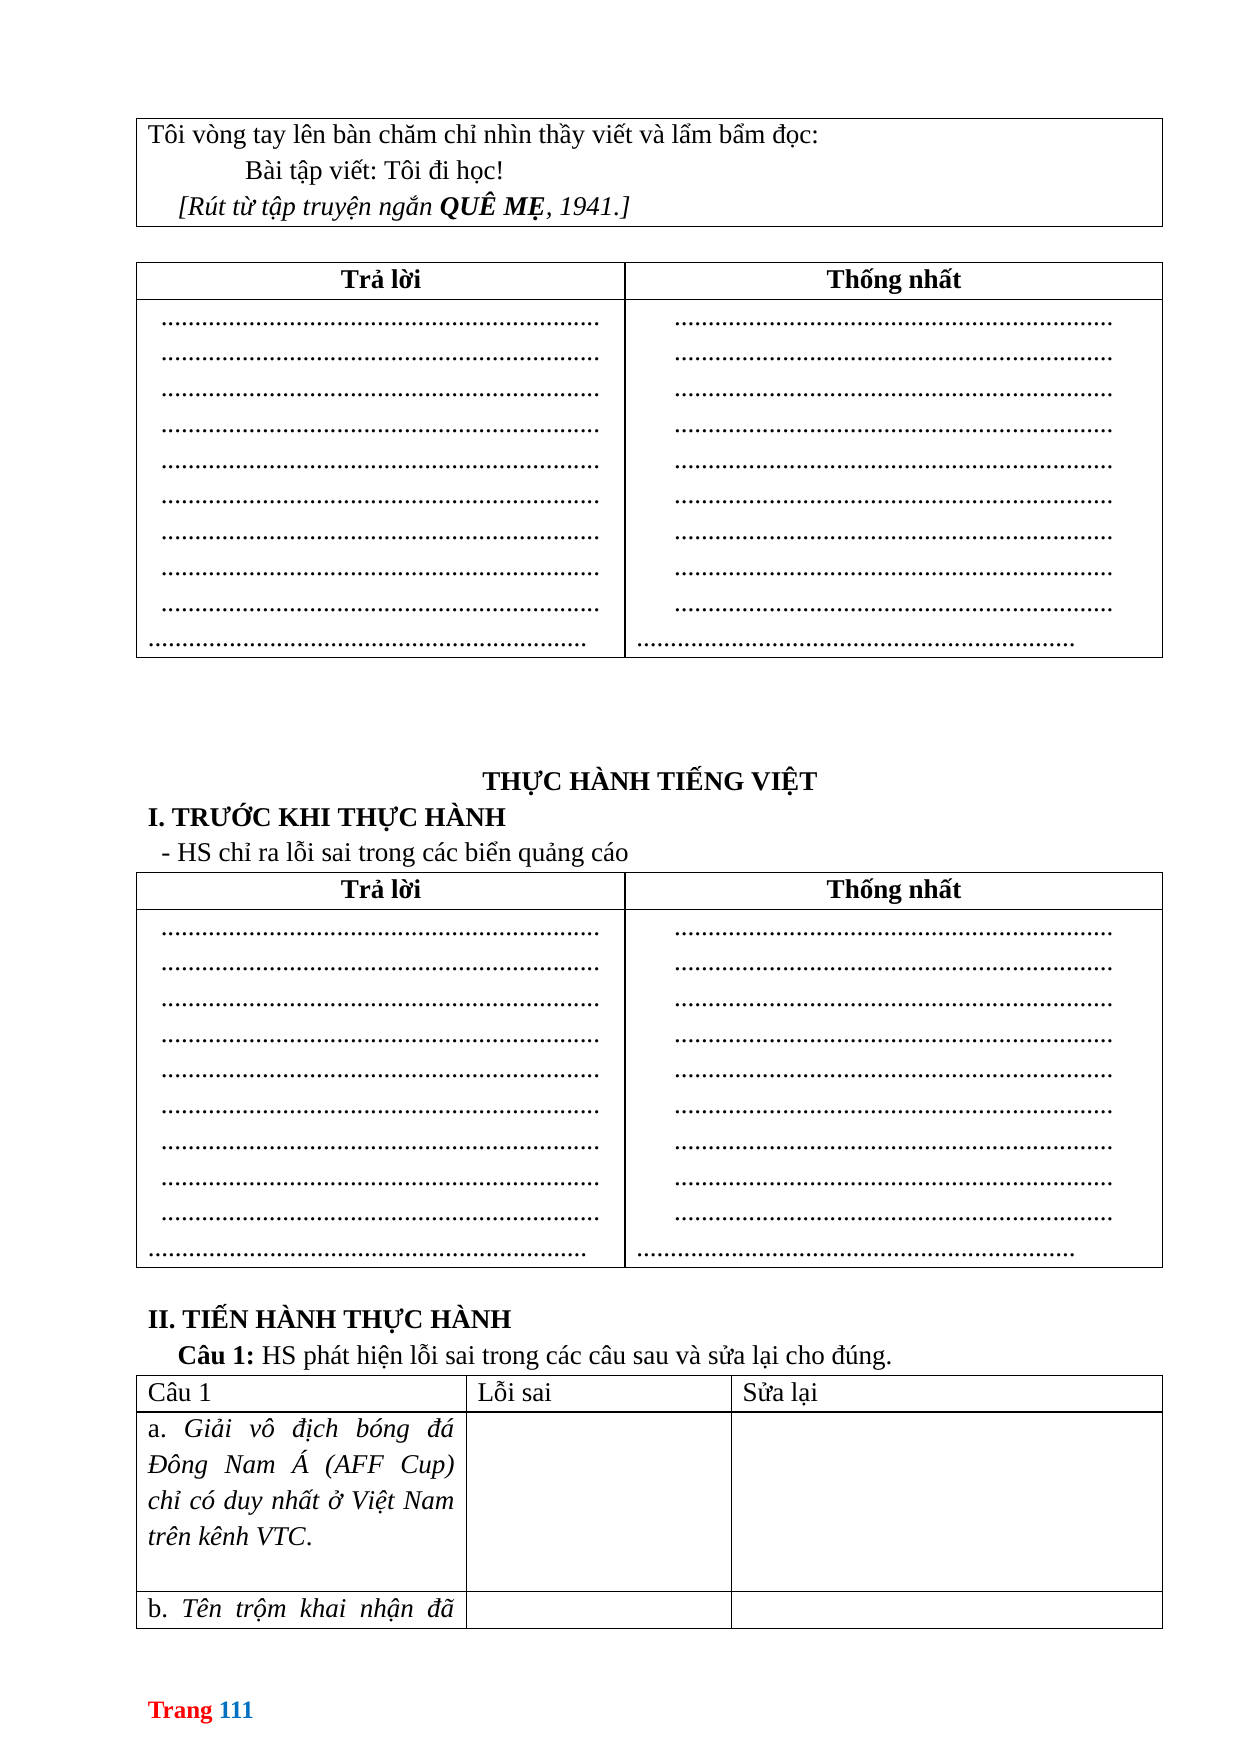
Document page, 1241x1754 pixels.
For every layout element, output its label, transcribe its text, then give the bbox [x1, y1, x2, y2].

text II. TIẾN HÀNH THỰC HÀNH [148, 1303, 1152, 1334]
table_header Thống nhất [626, 263, 1162, 299]
table_cell [732, 1413, 1162, 1591]
table_header Lỗi sai [467, 1376, 731, 1411]
table_cell ................................................................. ................................................................. ................................................................. ................................................................. ................................................................. ................................................................. ................................................................. ................................................................. ................................................................. ................................................................. [626, 910, 1162, 1267]
table_header Trả lời [137, 873, 624, 909]
text - HS chỉ ra lỗi sai trong các biển quảng cáo [148, 836, 1152, 868]
table_cell [467, 1413, 731, 1591]
table_cell ................................................................. ................................................................. ................................................................. ................................................................. ................................................................. ................................................................. ................................................................. ................................................................. ................................................................. ................................................................. [137, 910, 624, 1267]
table_cell ................................................................. ................................................................. ................................................................. ................................................................. ................................................................. ................................................................. ................................................................. ................................................................. ................................................................. ................................................................. [137, 300, 624, 657]
text I. TRƯỚC KHI THỰC HÀNH [148, 801, 1152, 832]
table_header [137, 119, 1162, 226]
table_header Trả lời [137, 263, 624, 299]
table_cell ................................................................. ................................................................. ................................................................. ................................................................. ................................................................. ................................................................. ................................................................. ................................................................. ................................................................. ................................................................. [626, 300, 1162, 657]
table_header Câu 1 [137, 1376, 466, 1411]
table_cell [467, 1592, 731, 1628]
table_cell a. Giải vô địch bóng đá Đông Nam Á (AFF Cup) chỉ có duy nhất ở Việt Nam trên kênh VTC. [137, 1413, 466, 1591]
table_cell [137, 1592, 466, 1628]
table_header Sửa lại [732, 1376, 1162, 1411]
text Câu 1: HS phát hiện lỗi sai trong các câu sau và sửa lại cho đúng. [148, 1339, 1152, 1370]
text THỰC HÀNH TIẾNG VIỆT [148, 765, 1152, 796]
table_header Thống nhất [626, 873, 1162, 909]
table_cell [732, 1592, 1162, 1628]
